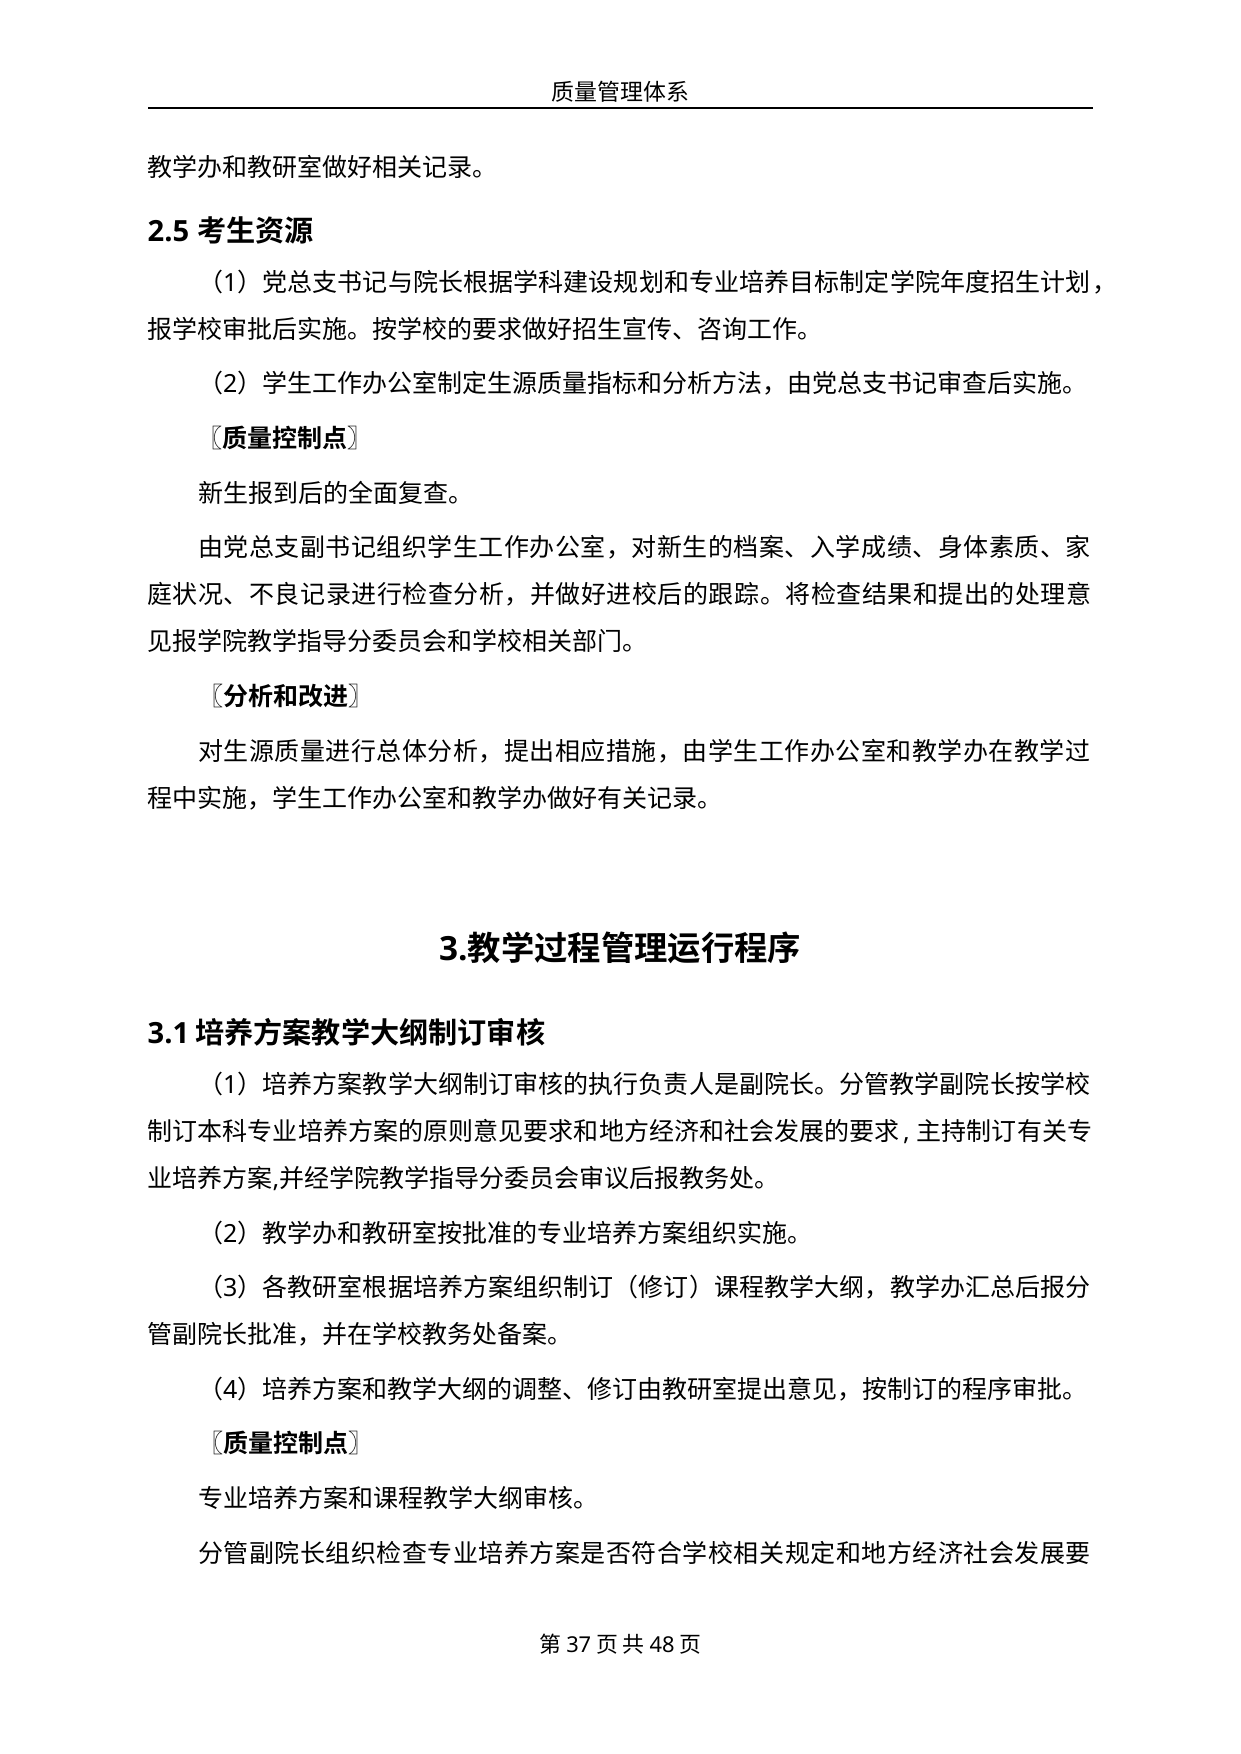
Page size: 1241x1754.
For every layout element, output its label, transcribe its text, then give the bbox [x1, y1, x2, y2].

text （2）学生工作办公室制定生源质量指标和分析方法，由党总支书记审查后实施。 [147, 364, 1092, 400]
text 新生报到后的全面复查。 [147, 473, 1092, 509]
text 〖质量控制点〗 [147, 418, 1092, 455]
text （2）教学办和教研室按批准的专业培养方案组织实施。 [147, 1213, 1092, 1249]
text 对生源质量进行总体分析，提出相应措施，由学生工作办公室和教学办在教学过程中实施，学生工作办公室和教学办做好有关记录。 [147, 731, 1092, 814]
subtitle 3.1培养方案教学大纲制订审核 [147, 1009, 1092, 1052]
text （1）党总支书记与院长根据学科建设规划和专业培养目标制定学院年度招生计划，报学校审批后实施。按学校的要求做好招生宣传、咨询工作。 [147, 262, 1092, 346]
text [147, 1533, 1092, 1569]
text 〖分析和改进〗 [147, 676, 1092, 713]
text 由党总支副书记组织学生工作办公室，对新生的档案、入学成绩、身体素质、家庭状况、不良记录进行检查分析，并做好进校后的跟踪。将检查结果和提出的处理意见报学院教学指导分委员会和学校相关部门。 [147, 528, 1092, 658]
text 专业培养方案和课程教学大纲审核。 [147, 1478, 1092, 1515]
subtitle 2.5 考生资源 [147, 207, 1092, 250]
text 〖质量控制点〗 [147, 1424, 1092, 1460]
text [147, 148, 1092, 184]
text （3）各教研室根据培养方案组织制订（修订）课程教学大纲，教学办汇总后报分管副院长批准，并在学校教务处备案。 [147, 1268, 1092, 1351]
text （1）培养方案教学大纲制订审核的执行负责人是副院长。分管教学副院长按学校制订本科专业培养方案的原则意见要求和地方经济和社会发展的要求, 主持制订有关专业培养方案,并经学院教学指导分委员会审议后报教务处。 [147, 1064, 1092, 1195]
subtitle 3.教学过程管理运行程序 [147, 922, 1092, 970]
text （4）培养方案和教学大纲的调整、修订由教研室提出意见，按制订的程序审批。 [147, 1369, 1092, 1406]
